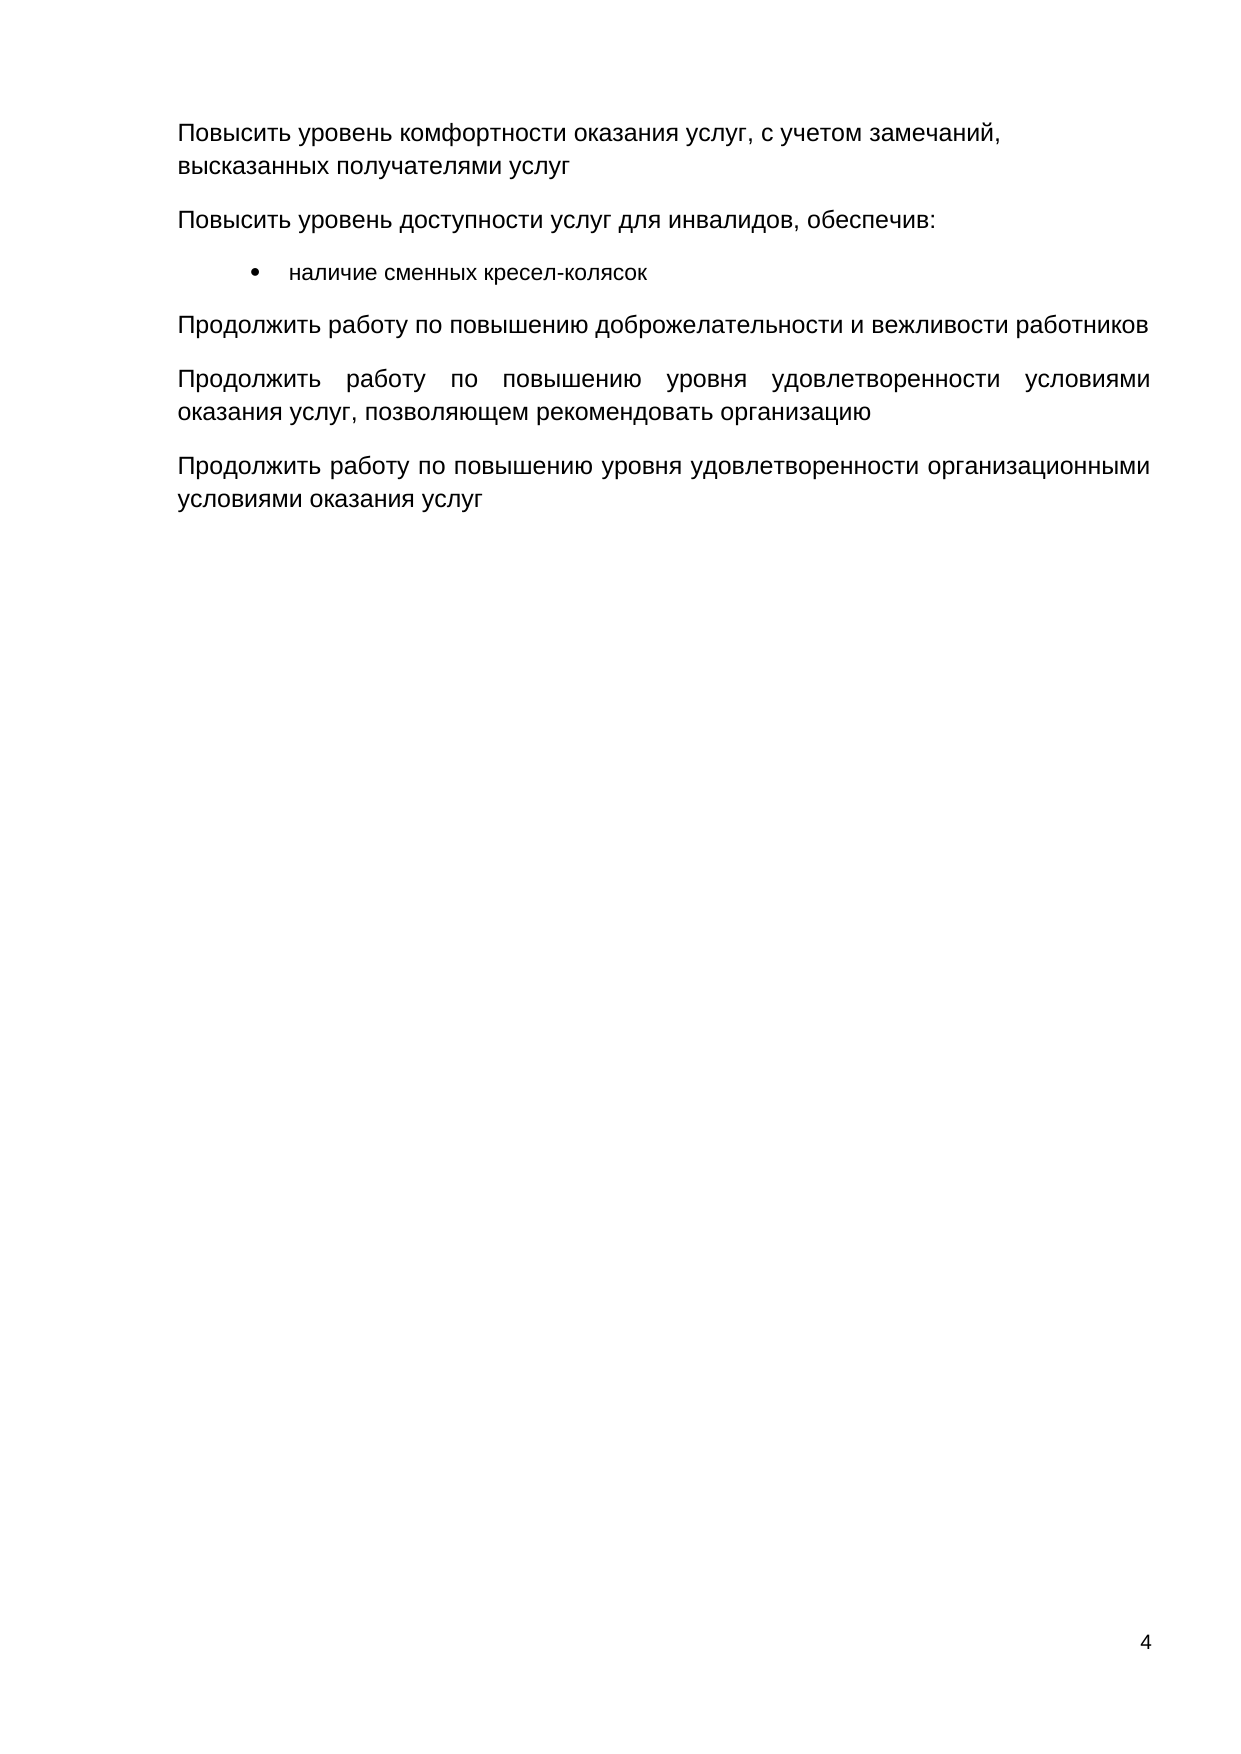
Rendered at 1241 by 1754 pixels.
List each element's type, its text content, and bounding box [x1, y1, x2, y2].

list наличие сменных кресел-колясок [251, 259, 1152, 285]
text Продолжить работу по повышению доброжелательности и вежливости работников [177, 310, 1152, 339]
text Повысить уровень комфортности оказания услуг, с учетом замечаний, высказанных получателями услуг [177, 118, 1152, 180]
text Продолжить работу по повышению уровня удовлетворенности условиями оказания услуг, позволяющем рекомендовать организацию [177, 364, 1152, 426]
text Продолжить работу по повышению уровня удовлетворенности организационными условиями оказания услуг [177, 451, 1152, 512]
text Повысить уровень доступности услуг для инвалидов, обеспечив: [177, 205, 1152, 234]
